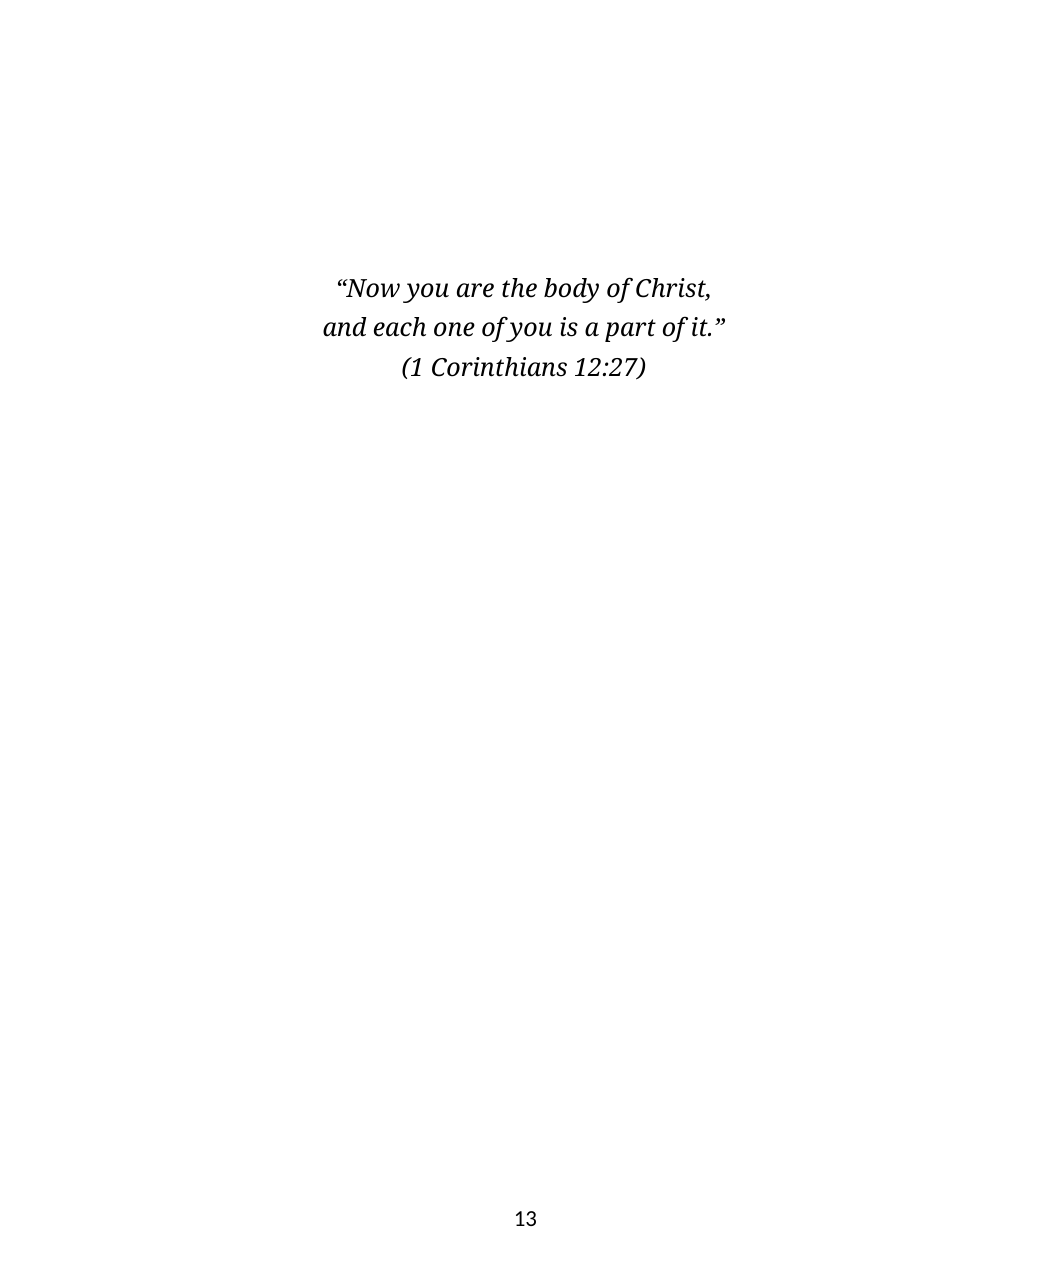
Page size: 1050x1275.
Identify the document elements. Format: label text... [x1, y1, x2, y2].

text “Now you are the body of Christ, [75, 271, 975, 305]
text (1 Corinthians 12:27) [75, 349, 975, 383]
text and each one of you is a part of it.” [75, 310, 975, 344]
